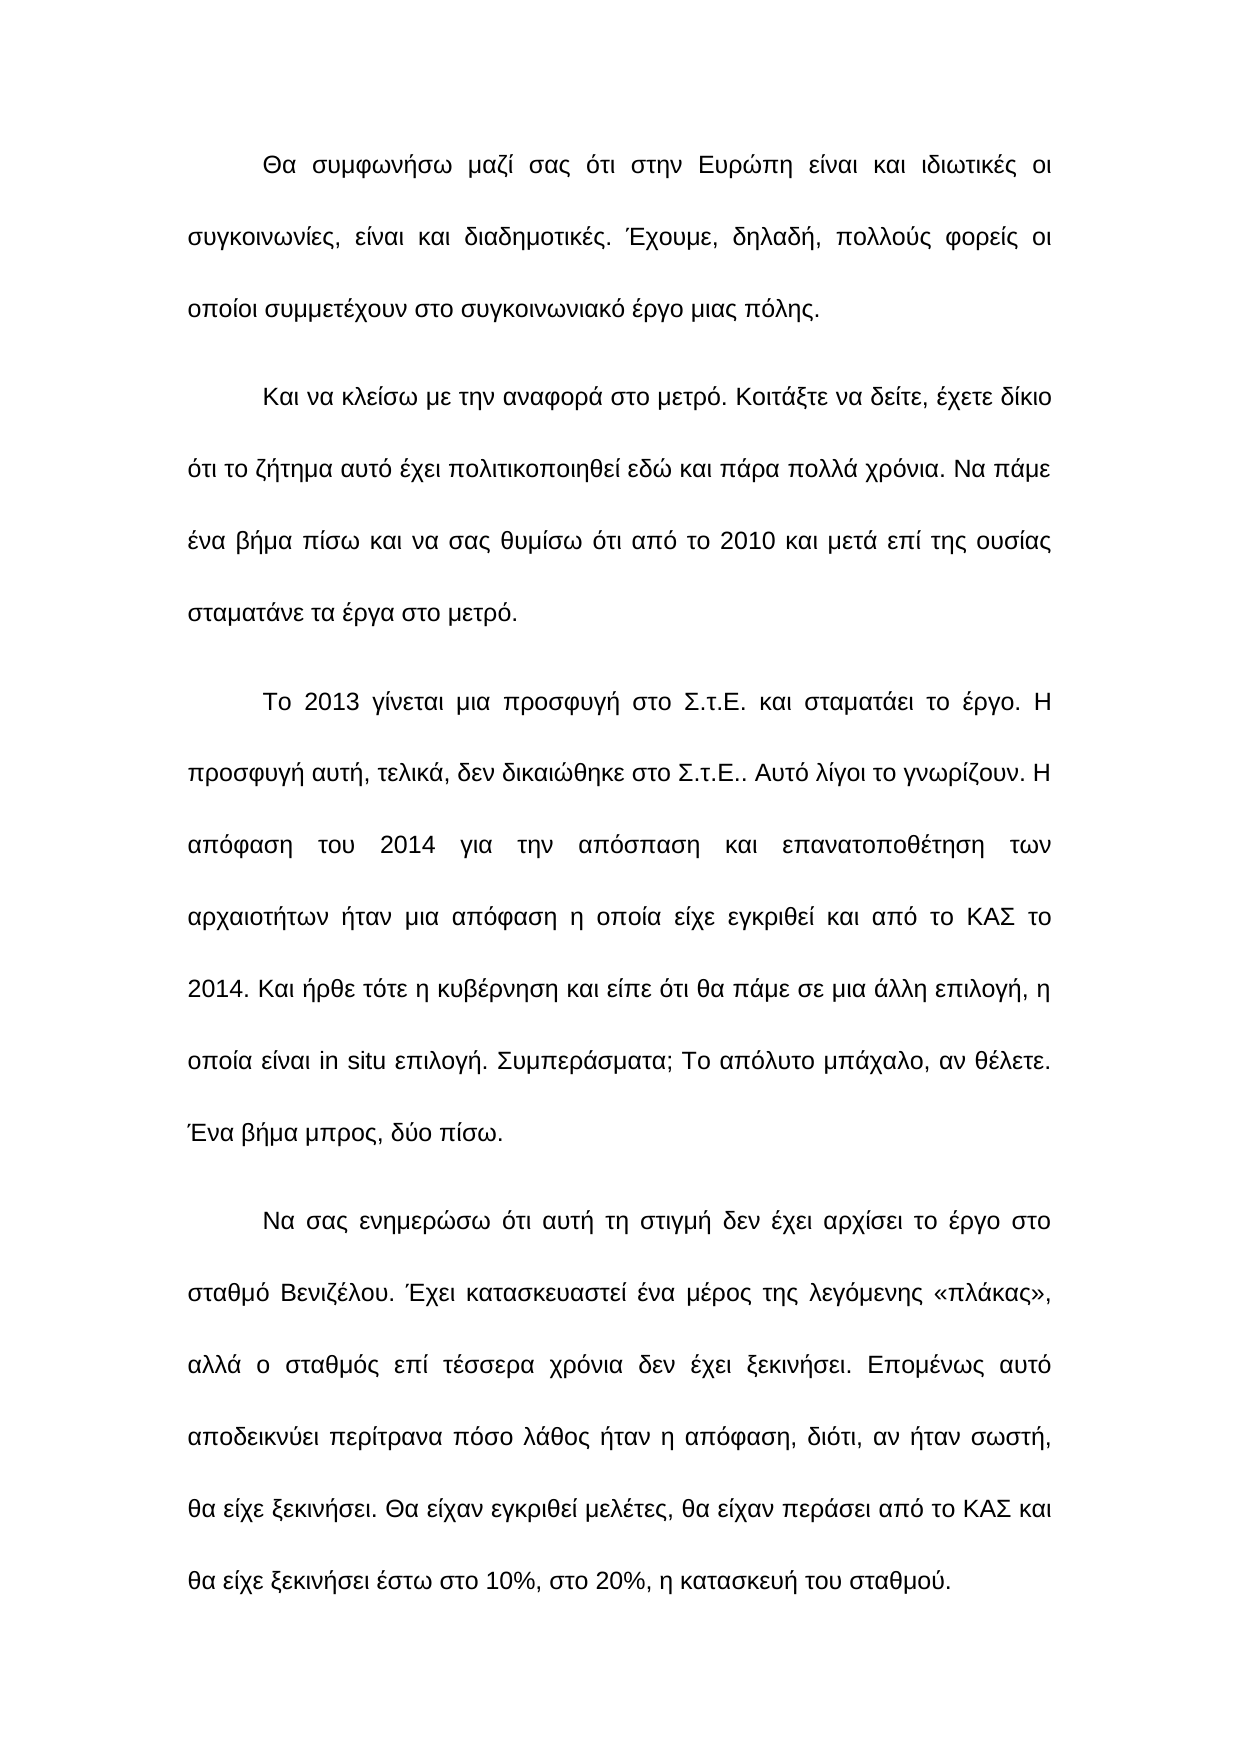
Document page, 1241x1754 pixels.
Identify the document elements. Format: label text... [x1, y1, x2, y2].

text Θα συμφωνήσω μαζί σας ότι στην Ευρώπη είναι και ιδιωτικές οι συγκοινωνίες, είναι και διαδημοτικές. Έχουμε, δηλαδή, πολλούς φορείς οι οποίοι συμμετέχουν στο συγκοινωνιακό έργο μιας πόλης. [187, 150, 1053, 322]
text Και να κλείσω με την αναφορά στο μετρό. Κοιτάξτε να δείτε, έχετε δίκιο ότι το ζήτημα αυτό έχει πολιτικοποιηθεί εδώ και πάρα πολλά χρόνια. Να πάμε ένα βήμα πίσω και να σας θυμίσω ότι από το 2010 και μετά επί της ουσίας σταματάνε τα έργα στο μετρό. [187, 382, 1053, 627]
text Το 2013 γίνεται μια προσφυγή στο Σ.τ.Ε. και σταματάει το έργο. Η προσφυγή αυτή, τελικά, δεν δικαιώθηκε στο Σ.τ.Ε.. Αυτό λίγοι το γνωρίζουν. Η απόφαση του 2014 για την απόσπαση και επανατοποθέτηση των αρχαιοτήτων ήταν μια απόφαση η οποία είχε εγκριθεί και από το ΚΑΣ το 2014. Και ήρθε τότε η κυβέρνηση και είπε ότι θα πάμε σε μια άλλη επιλογή, η οποία είναι in situ επιλογή. Συμπεράσματα; Το απόλυτο μπάχαλο, αν θέλετε. Ένα βήμα μπρος, δύο πίσω. [187, 686, 1053, 1146]
text Να σας ενημερώσω ότι αυτή τη στιγμή δεν έχει αρχίσει το έργο στο σταθμό Βενιζέλου. Έχει κατασκευαστεί ένα μέρος της λεγόμενης «πλάκας», αλλά ο σταθμός επί τέσσερα χρόνια δεν έχει ξεκινήσει. Επομένως αυτό αποδεικνύει περίτρανα πόσο λάθος ήταν η απόφαση, διότι, αν ήταν σωστή, θα είχε ξεκινήσει. Θα είχαν εγκριθεί μελέτες, θα είχαν περάσει από το ΚΑΣ και θα είχε ξεκινήσει έστω στο 10%, στο 20%, η κατασκευή του σταθμού. [187, 1206, 1053, 1594]
